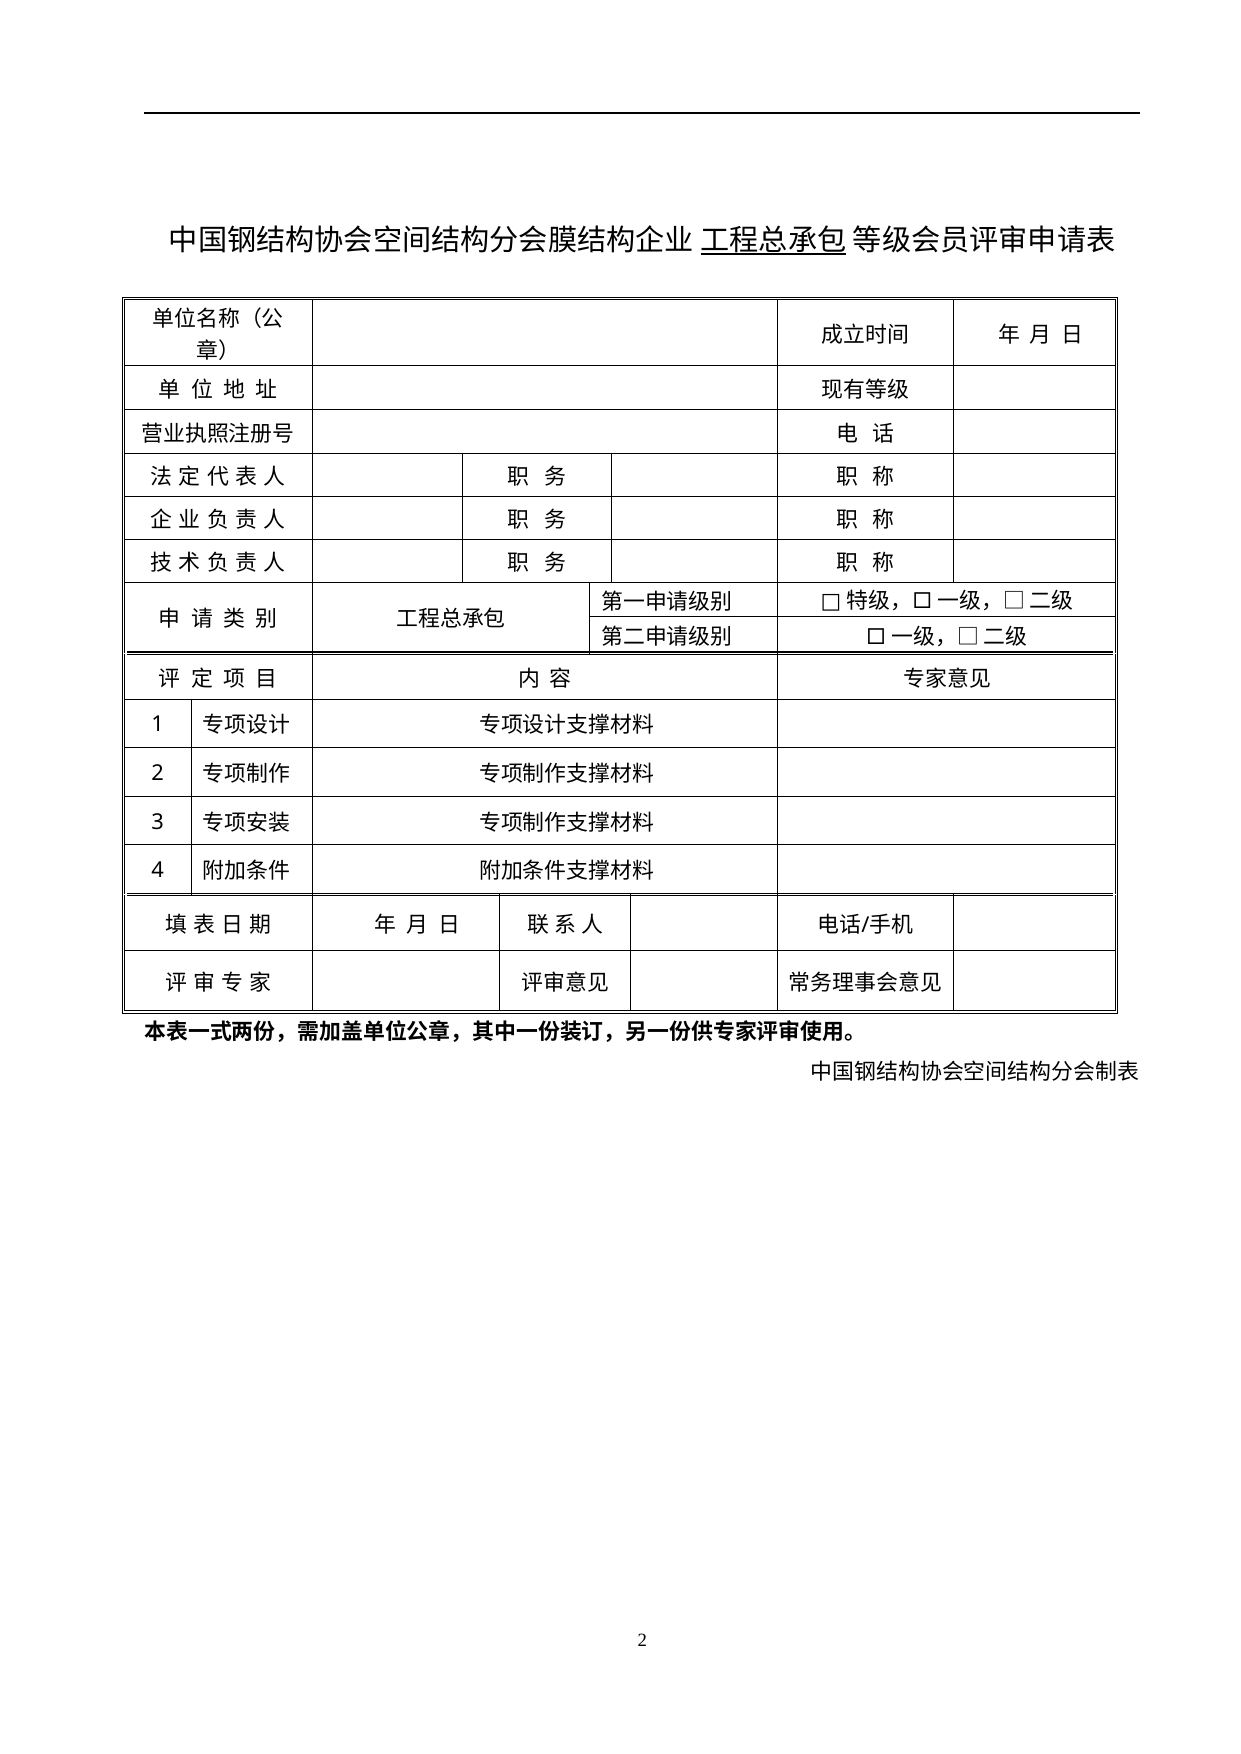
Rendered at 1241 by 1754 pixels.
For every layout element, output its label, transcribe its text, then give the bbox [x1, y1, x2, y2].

table_cell 一级，□ 二级 [778, 617, 1115, 651]
table_header 成立时间 [778, 300, 953, 365]
table_cell [313, 410, 777, 452]
table_cell [778, 748, 1115, 796]
table_cell 职 称 [778, 454, 953, 496]
text 本表一式两份，需加盖单位公章，其中一份装订，另一份供专家评审使用。 [144, 1013, 1139, 1046]
table_cell □ 特级， 一级，□ 二级 [778, 583, 1115, 616]
table_cell [313, 497, 462, 539]
table_cell 专项制作支撑材料 [313, 748, 777, 796]
table_cell 年 月 日 [313, 896, 499, 950]
table_cell [631, 896, 777, 950]
table_cell 职 务 [463, 540, 611, 582]
table_cell [954, 540, 1115, 582]
table_cell [631, 951, 777, 1010]
table_cell 企业负责人 [125, 497, 312, 539]
table_cell 职 称 [778, 540, 953, 582]
table_cell 专项制作支撑材料 [313, 797, 777, 844]
table_cell 评定项目 [125, 651, 312, 698]
table_cell [954, 951, 1115, 1010]
table_cell [778, 845, 1115, 893]
table_cell 专家意见 [778, 651, 1115, 698]
table_cell [612, 497, 777, 539]
text 中国钢结构协会空间结构分会制表 [144, 1054, 1139, 1086]
table_cell 常务理事会意见 [778, 951, 953, 1010]
table_cell [954, 893, 1117, 950]
table_cell 营业执照注册号 [125, 410, 312, 452]
table_cell [954, 454, 1115, 496]
table_cell 联 系 人 [500, 896, 630, 950]
table_cell 专项制作 [192, 748, 312, 796]
table_cell 职 称 [778, 497, 953, 539]
table_cell 现有等级 [778, 366, 953, 409]
table_cell 填表日期 [124, 893, 312, 950]
table_cell 电话/手机 [778, 896, 953, 950]
table_cell 内 容 [313, 655, 777, 698]
table_header [313, 300, 777, 365]
table_cell 评审意见 [500, 951, 630, 1010]
table_cell 单位地址 [125, 366, 312, 409]
table_cell [954, 410, 1115, 452]
table_cell 电 话 [778, 410, 953, 452]
table_cell 1 [125, 700, 191, 747]
table_cell 法定代表人 [125, 454, 312, 496]
table_header 单位名称（公章） [125, 300, 312, 365]
table_cell [954, 497, 1115, 539]
table_cell 专项设计 [192, 700, 312, 747]
table_cell 专项安装 [192, 797, 312, 844]
table_cell [313, 366, 777, 409]
table_cell [612, 540, 777, 582]
table_cell 职 务 [463, 454, 611, 496]
table_cell [612, 454, 777, 496]
table_cell 工程总承包 [313, 583, 589, 651]
text 中国钢结构协会空间结构分会膜结构企业 工程总承包 等级会员评审申请表 [144, 205, 1140, 270]
table_cell 2 [125, 748, 191, 796]
table_cell 专项设计支撑材料 [313, 700, 777, 747]
table_cell 第二申请级别 [590, 617, 777, 651]
table_cell 技术负责人 [125, 540, 312, 582]
table_cell [954, 366, 1115, 409]
table_cell 申请类别 [125, 583, 312, 651]
table_cell [778, 797, 1115, 844]
table_cell 评审专家 [125, 951, 312, 1010]
table_cell 附加条件 [192, 845, 312, 893]
table_cell 4 [125, 845, 191, 893]
table_cell 附加条件支撑材料 [313, 845, 777, 893]
table_cell [778, 700, 1115, 747]
table_cell 第一申请级别 [590, 583, 777, 616]
table_cell [313, 951, 499, 1010]
table_cell 职 务 [463, 497, 611, 539]
table_cell 3 [125, 797, 191, 844]
table_cell [313, 454, 462, 496]
table_header 年 月 日 [954, 300, 1115, 365]
table_cell [313, 540, 462, 582]
